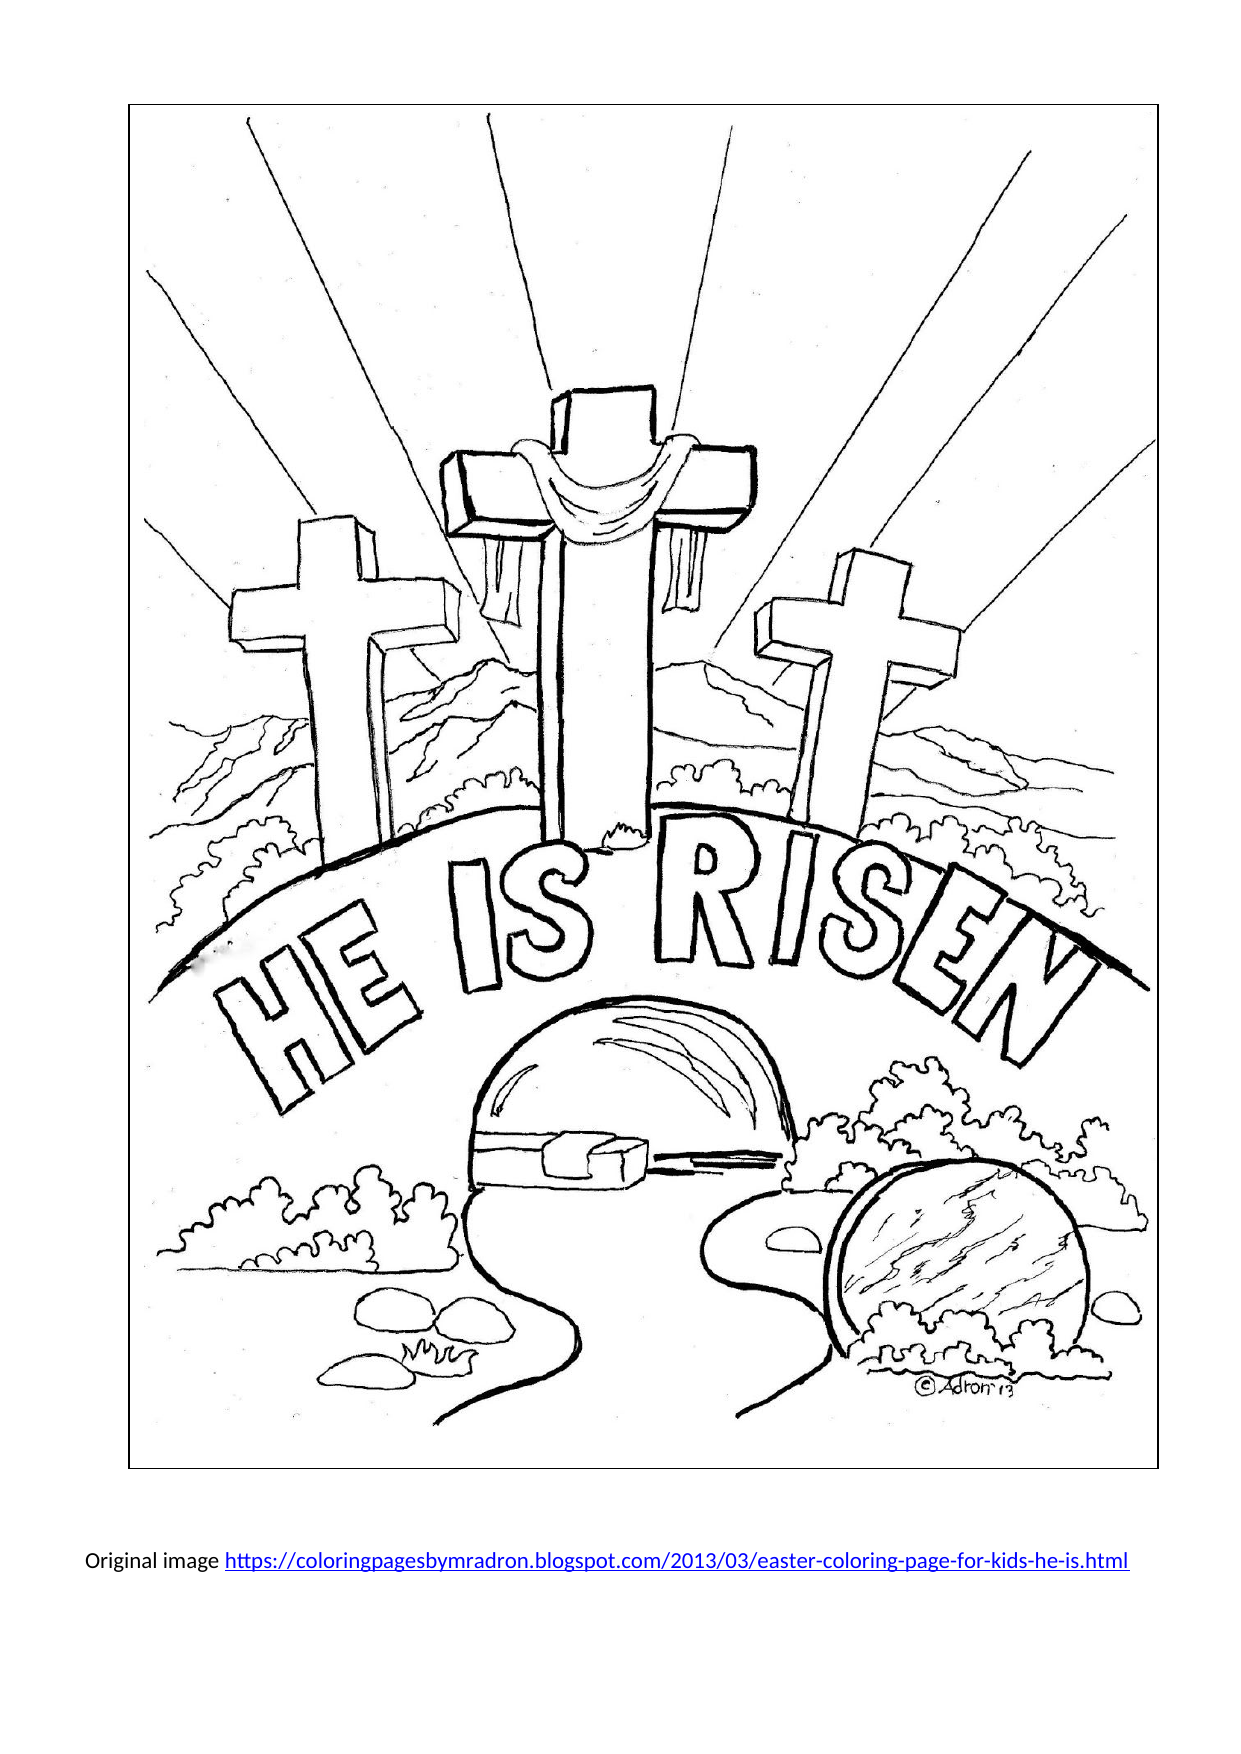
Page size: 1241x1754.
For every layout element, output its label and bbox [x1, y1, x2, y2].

picture [144, 112, 1156, 1427]
